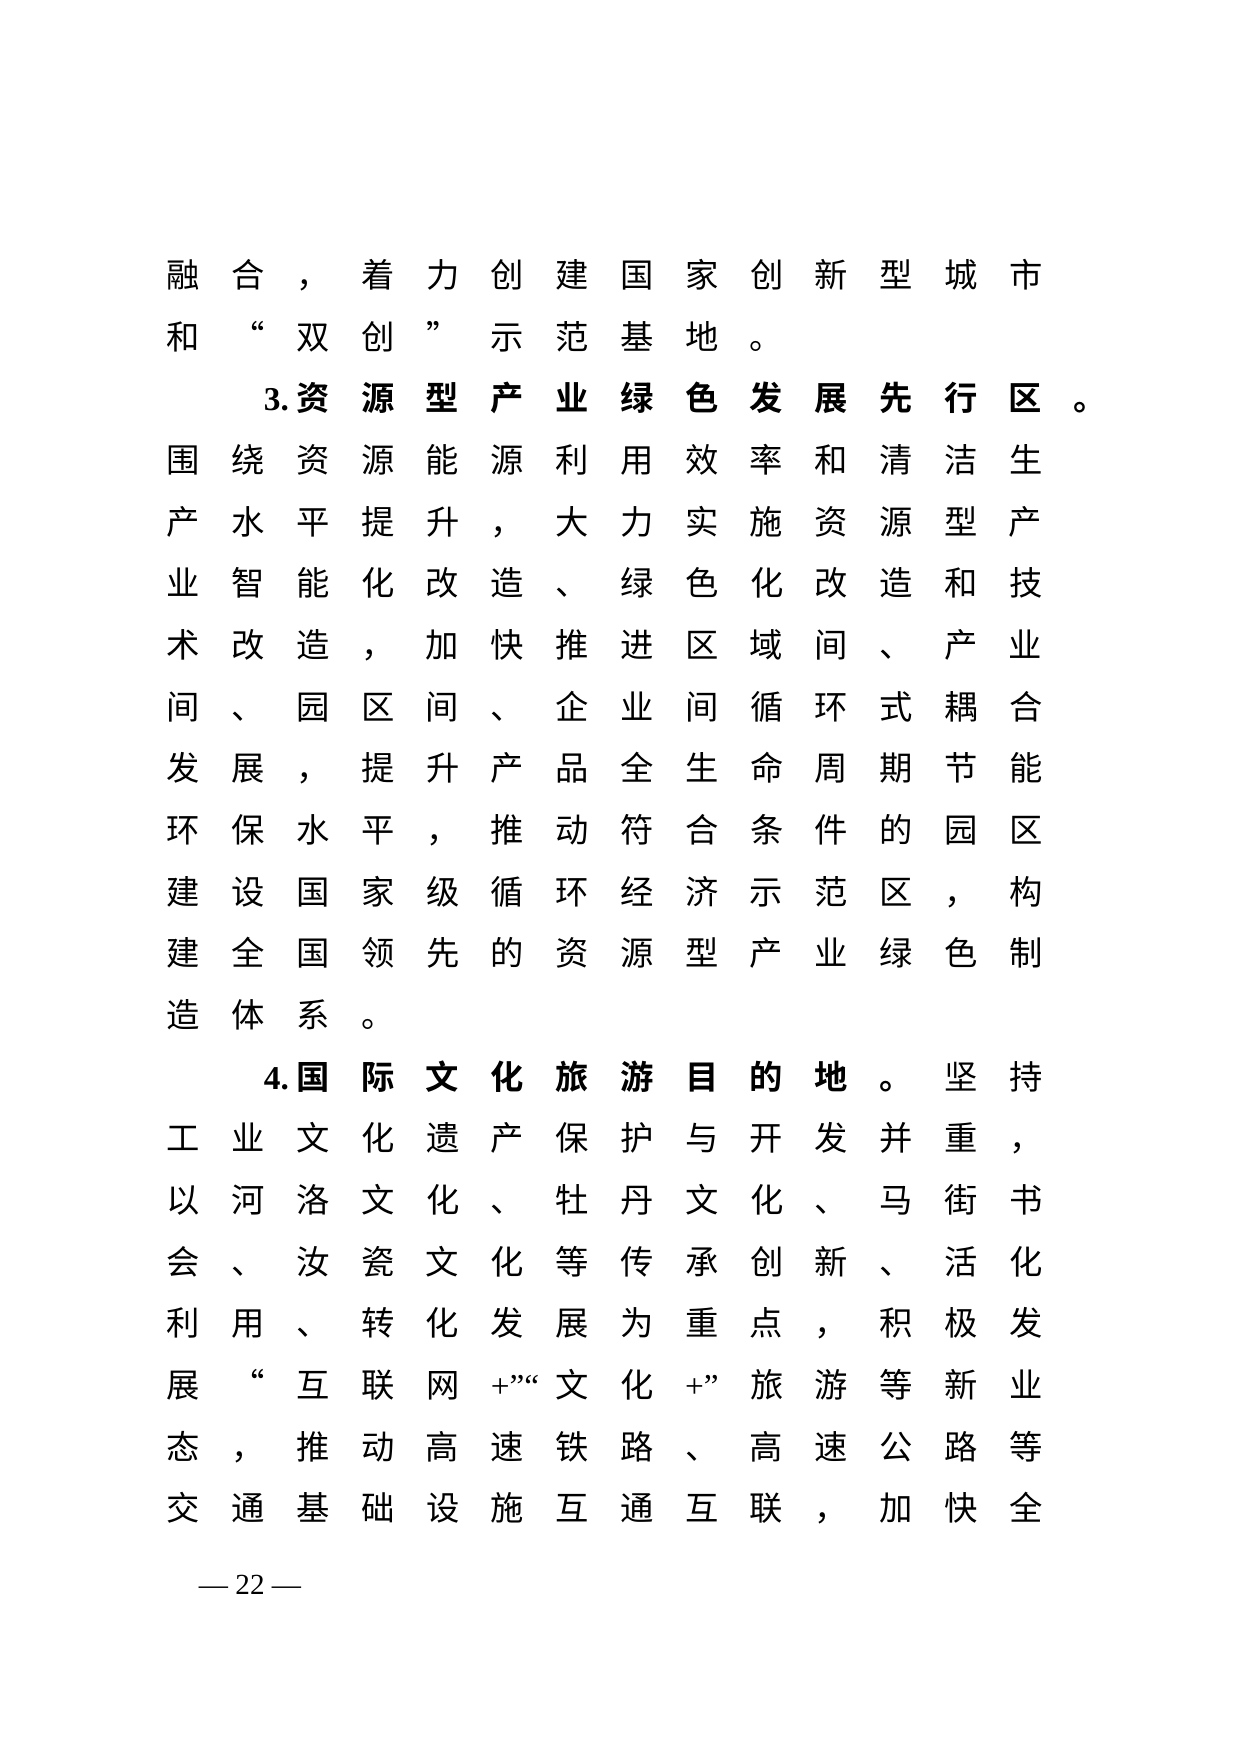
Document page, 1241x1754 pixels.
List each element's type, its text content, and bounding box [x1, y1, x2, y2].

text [167, 1044, 1074, 1537]
text 3.资源型产业绿色发展先行区。围绕资源能源利用效率和清洁生产水平提升，大力实施资源型产业智能化改造、绿色化改造和技术改造，加快推进区域间、产业间、园区间、企业间循环式耦合发展，提升产品全生命周期节能环保水平，推动符合条件的园区建设国家级循环经济示范区，构建全国领先的资源型产业绿色制造体系。 [167, 366, 1074, 1044]
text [167, 242, 1074, 366]
